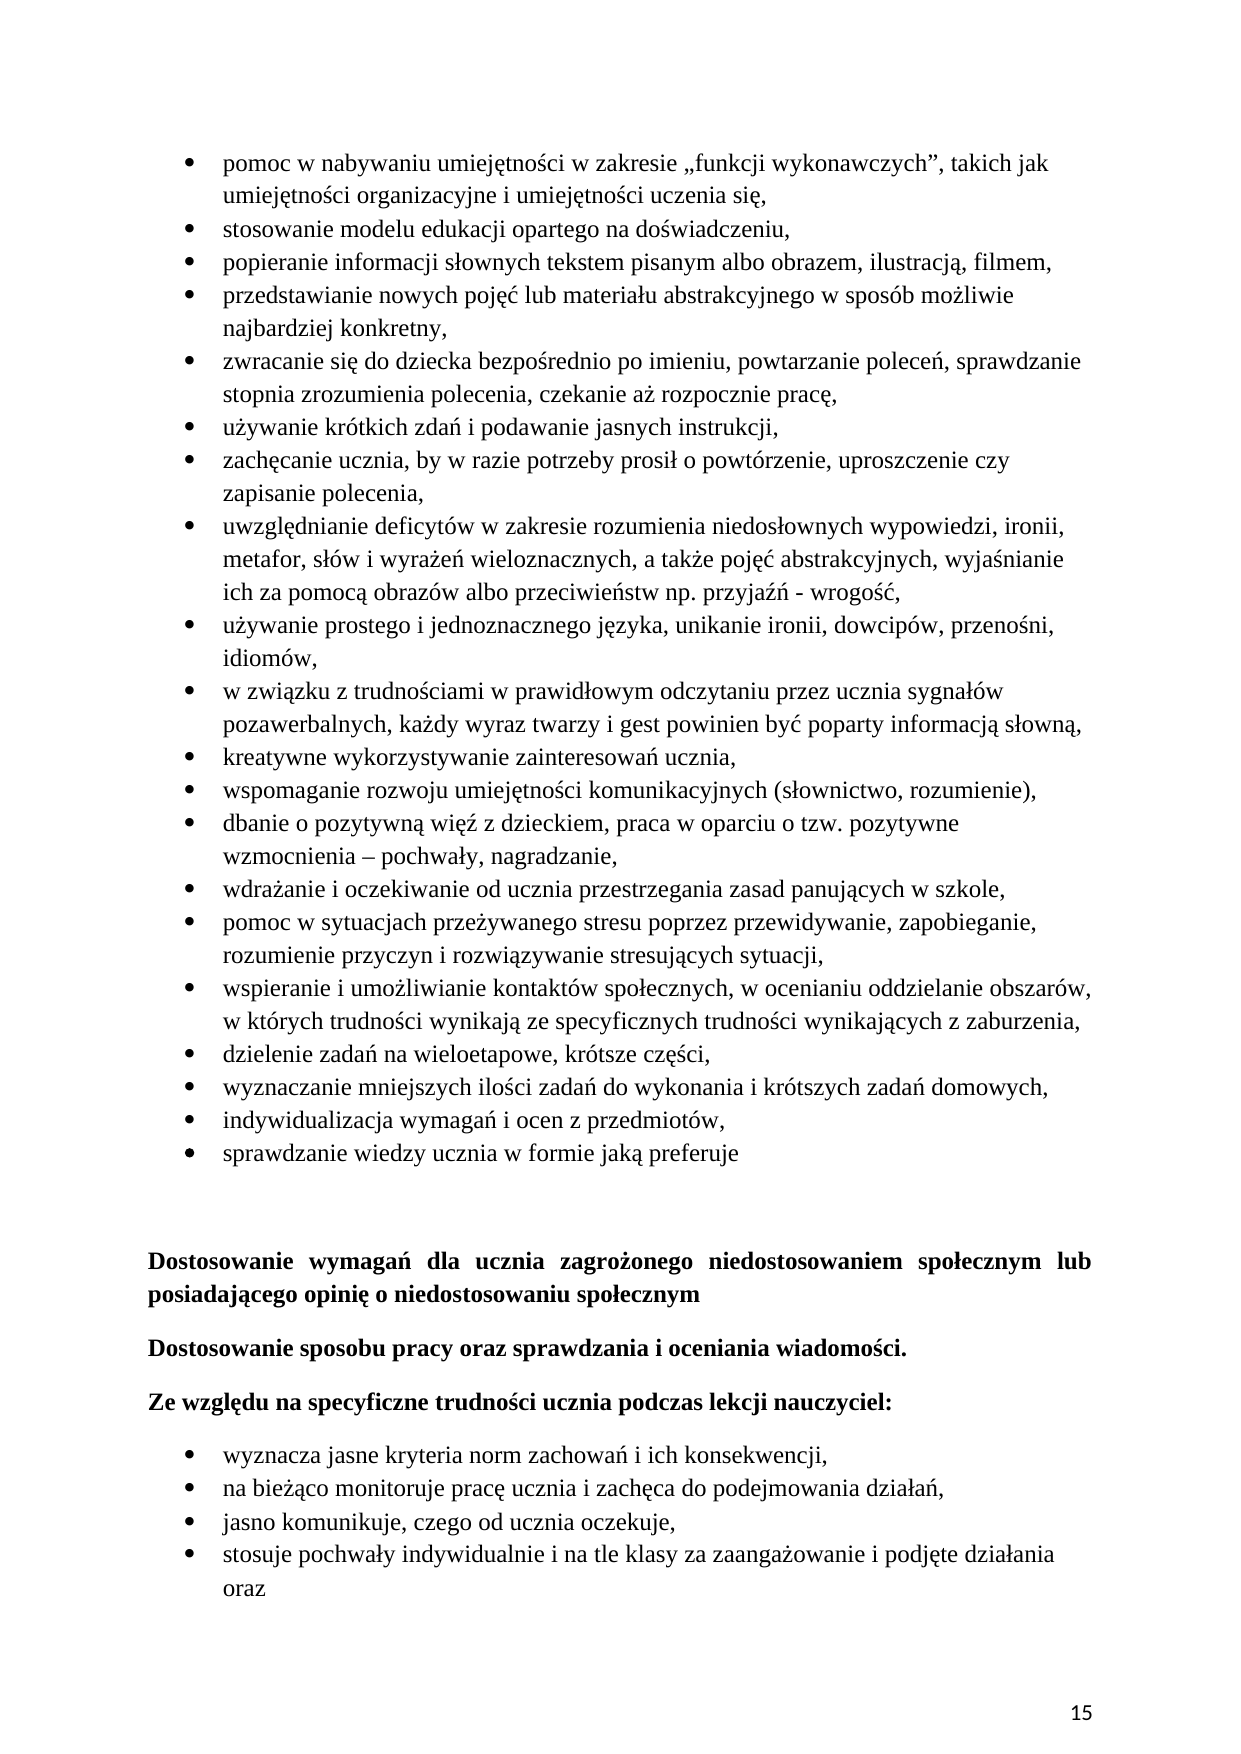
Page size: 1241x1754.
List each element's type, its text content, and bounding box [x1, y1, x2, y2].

list umiejętności organizacyjne i umiejętności uczenia się, [223, 181, 1093, 209]
list przedstawianie nowych pojęć lub materiału abstrakcyjnego w sposób możliwie [185, 280, 1093, 308]
text Dostosowanie sposobu pracy oraz sprawdzania i oceniania wiadomości. [148, 1333, 1093, 1362]
list wyznaczanie mniejszych ilości zadań do wykonania i krótszych zadań domowych, [185, 1072, 1093, 1101]
list wspieranie i umożliwianie kontaktów społecznych, w ocenianiu oddzielanie obszarów, w których trudności wynikają ze specyficznych trudności wynikających z zaburzenia, [185, 973, 1093, 1035]
list kreatywne wykorzystywanie zainteresowań ucznia, [185, 742, 1093, 771]
list zachęcanie ucznia, by w razie potrzeby prosił o powtórzenie, uproszczenie czy [185, 445, 1093, 473]
list stosowanie modelu edukacji opartego na doświadczeniu, [185, 214, 1093, 242]
text Ze względu na specyficzne trudności ucznia podczas lekcji nauczyciel: [148, 1387, 1093, 1415]
list na bieżąco monitoruje pracę ucznia i zachęca do podejmowania działań, [185, 1473, 1093, 1502]
list używanie prostego i jednoznacznego języka, unikanie ironii, dowcipów, przenośni, [185, 610, 1093, 639]
list pomoc w sytuacjach przeżywanego stresu poprzez przewidywanie, zapobieganie, [185, 907, 1093, 936]
list używanie krótkich zdań i podawanie jasnych instrukcji, [185, 412, 1093, 441]
list w związku z trudnościami w prawidłowym odczytaniu przez ucznia sygnałów [185, 676, 1093, 705]
list ich za pomocą obrazów albo przeciwieństw np. przyjaźń - wrogość, [223, 577, 1093, 606]
list sprawdzanie wiedzy ucznia w formie jaką preferuje [185, 1138, 1093, 1167]
list wdrażanie i oczekiwanie od ucznia przestrzegania zasad panujących w szkole, [185, 874, 1093, 903]
list indywidualizacja wymagań i ocen z przedmiotów, [185, 1105, 1093, 1134]
list jasno komunikuje, czego od ucznia oczekuje, [185, 1507, 1093, 1535]
list najbardziej konkretny, [223, 313, 1093, 341]
list pomoc w nabywaniu umiejętności w zakresie „funkcji wykonawczych”, takich jak [185, 148, 1093, 176]
list zapisanie polecenia, [223, 478, 1093, 507]
text Dostosowanie wymagań dla ucznia zagrożonego niedostosowaniem społecznym lub posiadającego opinię o niedostosowaniu społecznym [148, 1246, 1093, 1308]
list stosuje pochwały indywidualnie i na tle klasy za zaangażowanie i podjęte działania oraz [185, 1539, 1093, 1601]
list wyznacza jasne kryteria norm zachowań i ich konsekwencji, [185, 1441, 1093, 1469]
list dbanie o pozytywną więź z dzieckiem, praca w oparciu o tzw. pozytywne wzmocnienia – pochwały, nagradzanie, [185, 808, 1093, 870]
list rozumienie przyczyn i rozwiązywanie stresujących sytuacji, [223, 940, 1093, 969]
list stopnia zrozumienia polecenia, czekanie aż rozpocznie pracę, [223, 379, 1093, 407]
list idiomów, [223, 643, 1093, 672]
list metafor, słów i wyrażeń wieloznacznych, a także pojęć abstrakcyjnych, wyjaśnianie [223, 544, 1093, 573]
list zwracanie się do dziecka bezpośrednio po imieniu, powtarzanie poleceń, sprawdzanie [185, 346, 1093, 374]
list pozawerbalnych, każdy wyraz twarzy i gest powinien być poparty informacją słowną, [223, 709, 1093, 738]
list popieranie informacji słownych tekstem pisanym albo obrazem, ilustracją, filmem, [185, 247, 1093, 275]
list wspomaganie rozwoju umiejętności komunikacyjnych (słownictwo, rozumienie), [185, 775, 1093, 804]
list uwzględnianie deficytów w zakresie rozumienia niedosłownych wypowiedzi, ironii, [185, 511, 1093, 539]
list dzielenie zadań na wieloetapowe, krótsze części, [185, 1039, 1093, 1068]
